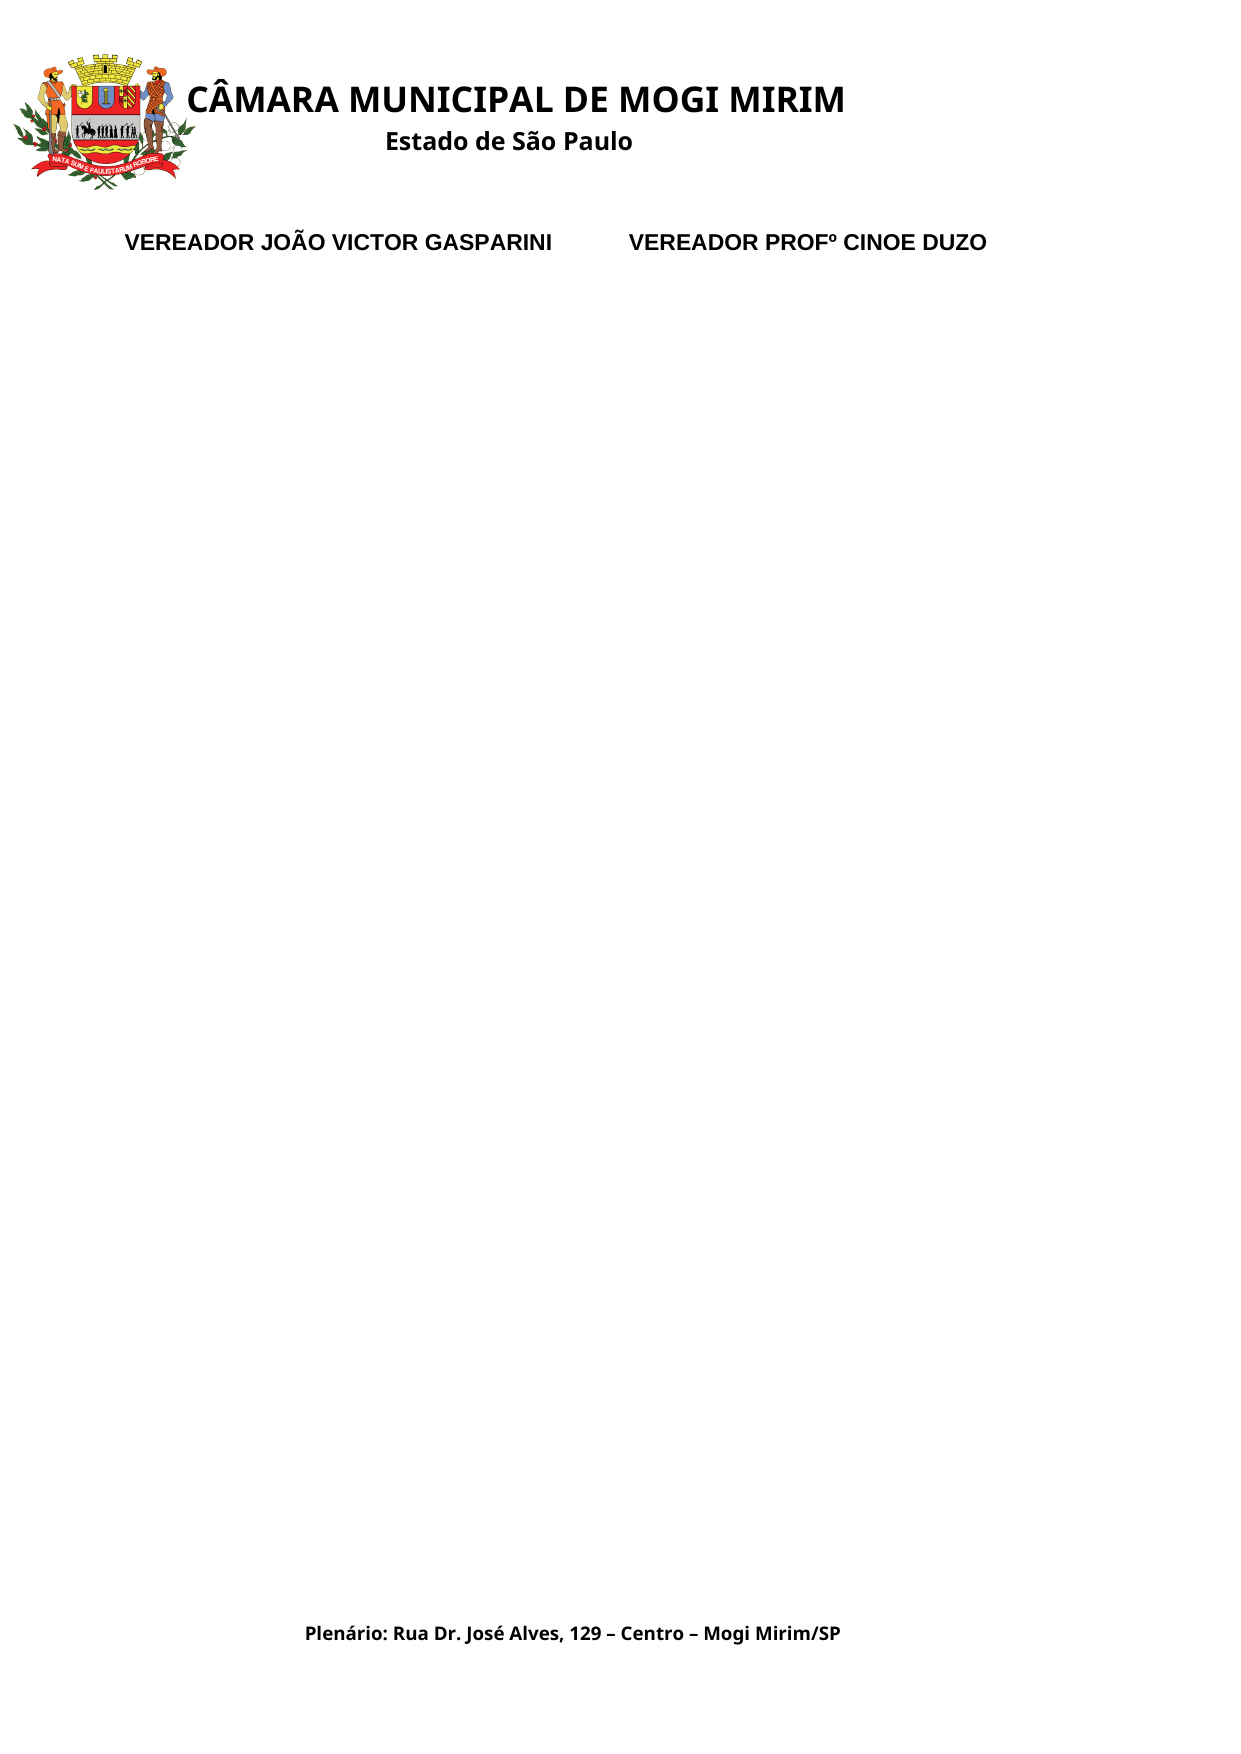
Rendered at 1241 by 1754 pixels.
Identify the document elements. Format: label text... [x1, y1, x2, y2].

picture [0, 42, 217, 202]
text VEREADOR JOÃO VICTOR GASPARINI VEREADOR PROFº CINOE DUZO [124, 229, 1128, 256]
